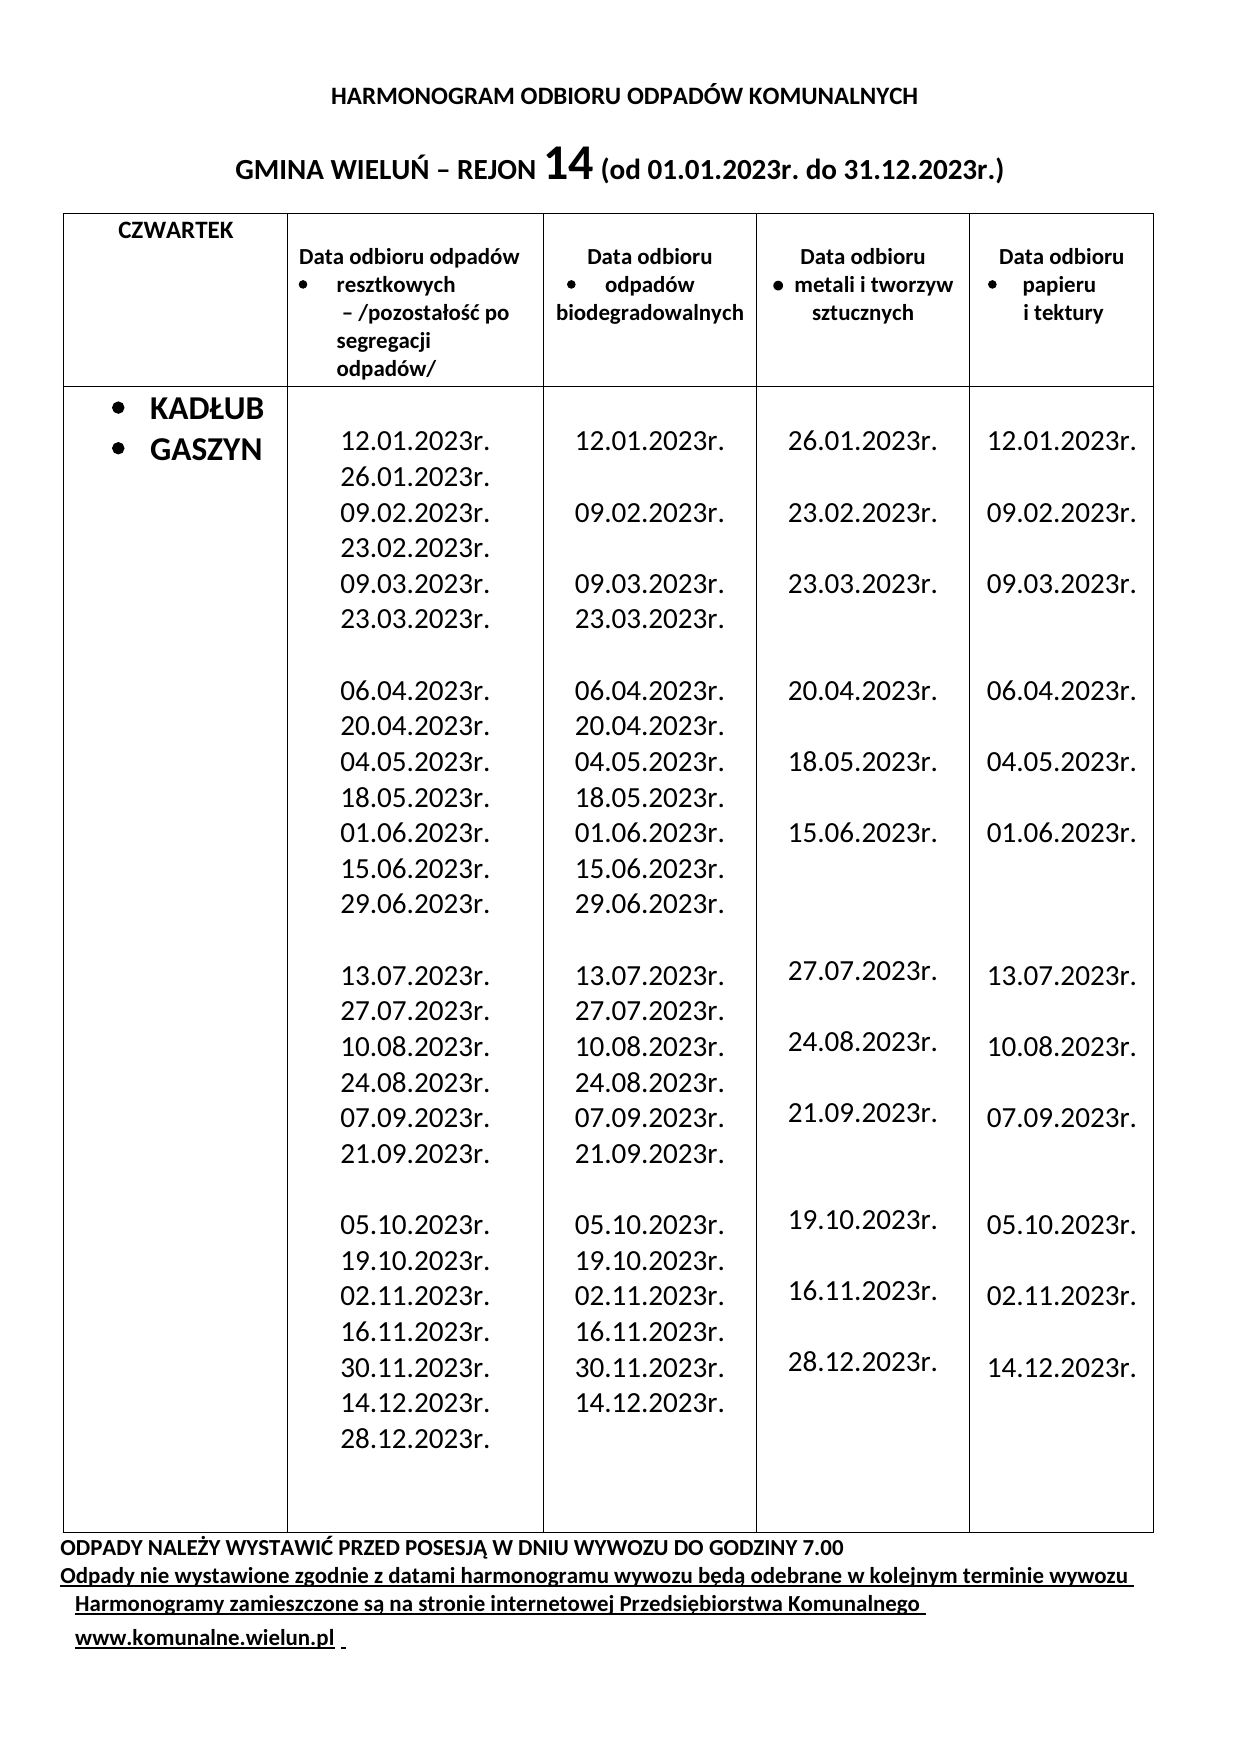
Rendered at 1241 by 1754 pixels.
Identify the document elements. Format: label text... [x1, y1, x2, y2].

table_header Data odbioru odpadów biodegradowalnych [544, 214, 756, 386]
list HARMONOGRAM ODBIORU ODPADÓW KOMUNALNYCH [150, 44, 1165, 110]
table_cell KADŁUB GASZYN [64, 387, 287, 1532]
table_header Data odbioru odpadów resztkowych – /pozostałość po segregacji odpadów/ [288, 214, 543, 386]
table_cell 12.01.2023r. 09.02.2023r. 09.03.2023r. 06.04.2023r. 04.05.2023r. 01.06.2023r. 13.07.2023r. 10.08.2023r. 07.09.2023r. 05.10.2023r. 02.11.2023r. 14.12.2023r. [970, 387, 1153, 1532]
text ODPADY NALEŻY WYSTAWIĆ PRZED POSESJĄ W DNIU WYWOZU DO GODZINY 7.00 [60, 1533, 1165, 1561]
text GMINA WIELUŃ – REJON 14 (od 01.01.2023r. do 31.12.2023r.) [75, 131, 1165, 192]
table_cell 26.01.2023r. 23.02.2023r. 23.03.2023r. 20.04.2023r. 18.05.2023r. 15.06.2023r. 27.07.2023r. 24.08.2023r. 21.09.2023r. 19.10.2023r. 16.11.2023r. 28.12.2023r. [757, 387, 969, 1532]
table_cell 12.01.2023r. 26.01.2023r. 09.02.2023r. 23.02.2023r. 09.03.2023r. 23.03.2023r. 06.04.2023r. 20.04.2023r. 04.05.2023r. 18.05.2023r. 01.06.2023r. 15.06.2023r. 29.06.2023r. 13.07.2023r. 27.07.2023r. 10.08.2023r. 24.08.2023r. 07.09.2023r. 21.09.2023r. 05.10.2023r. 19.10.2023r. 02.11.2023r. 16.11.2023r. 30.11.2023r. 14.12.2023r. 28.12.2023r. [288, 387, 543, 1532]
table_cell 12.01.2023r. 09.02.2023r. 09.03.2023r. 23.03.2023r. 06.04.2023r. 20.04.2023r. 04.05.2023r. 18.05.2023r. 01.06.2023r. 15.06.2023r. 29.06.2023r. 13.07.2023r. 27.07.2023r. 10.08.2023r. 24.08.2023r. 07.09.2023r. 21.09.2023r. 05.10.2023r. 19.10.2023r. 02.11.2023r. 16.11.2023r. 30.11.2023r. 14.12.2023r. [544, 387, 756, 1532]
table_header Data odbioru papieru i tektury [970, 214, 1153, 386]
text Odpady nie wystawione zgodnie z datami harmonogramu wywozu będą odebrane w kolejnym terminie wywozu Harmonogramy zamieszczone są na stronie internetowej Przedsiębiorstwa Komunalnego www.komunalne.wielun.pl [60, 1561, 1165, 1653]
table_header CZWARTEK [64, 214, 287, 386]
table_header Data odbioru • metali i tworzyw sztucznych [757, 214, 969, 386]
